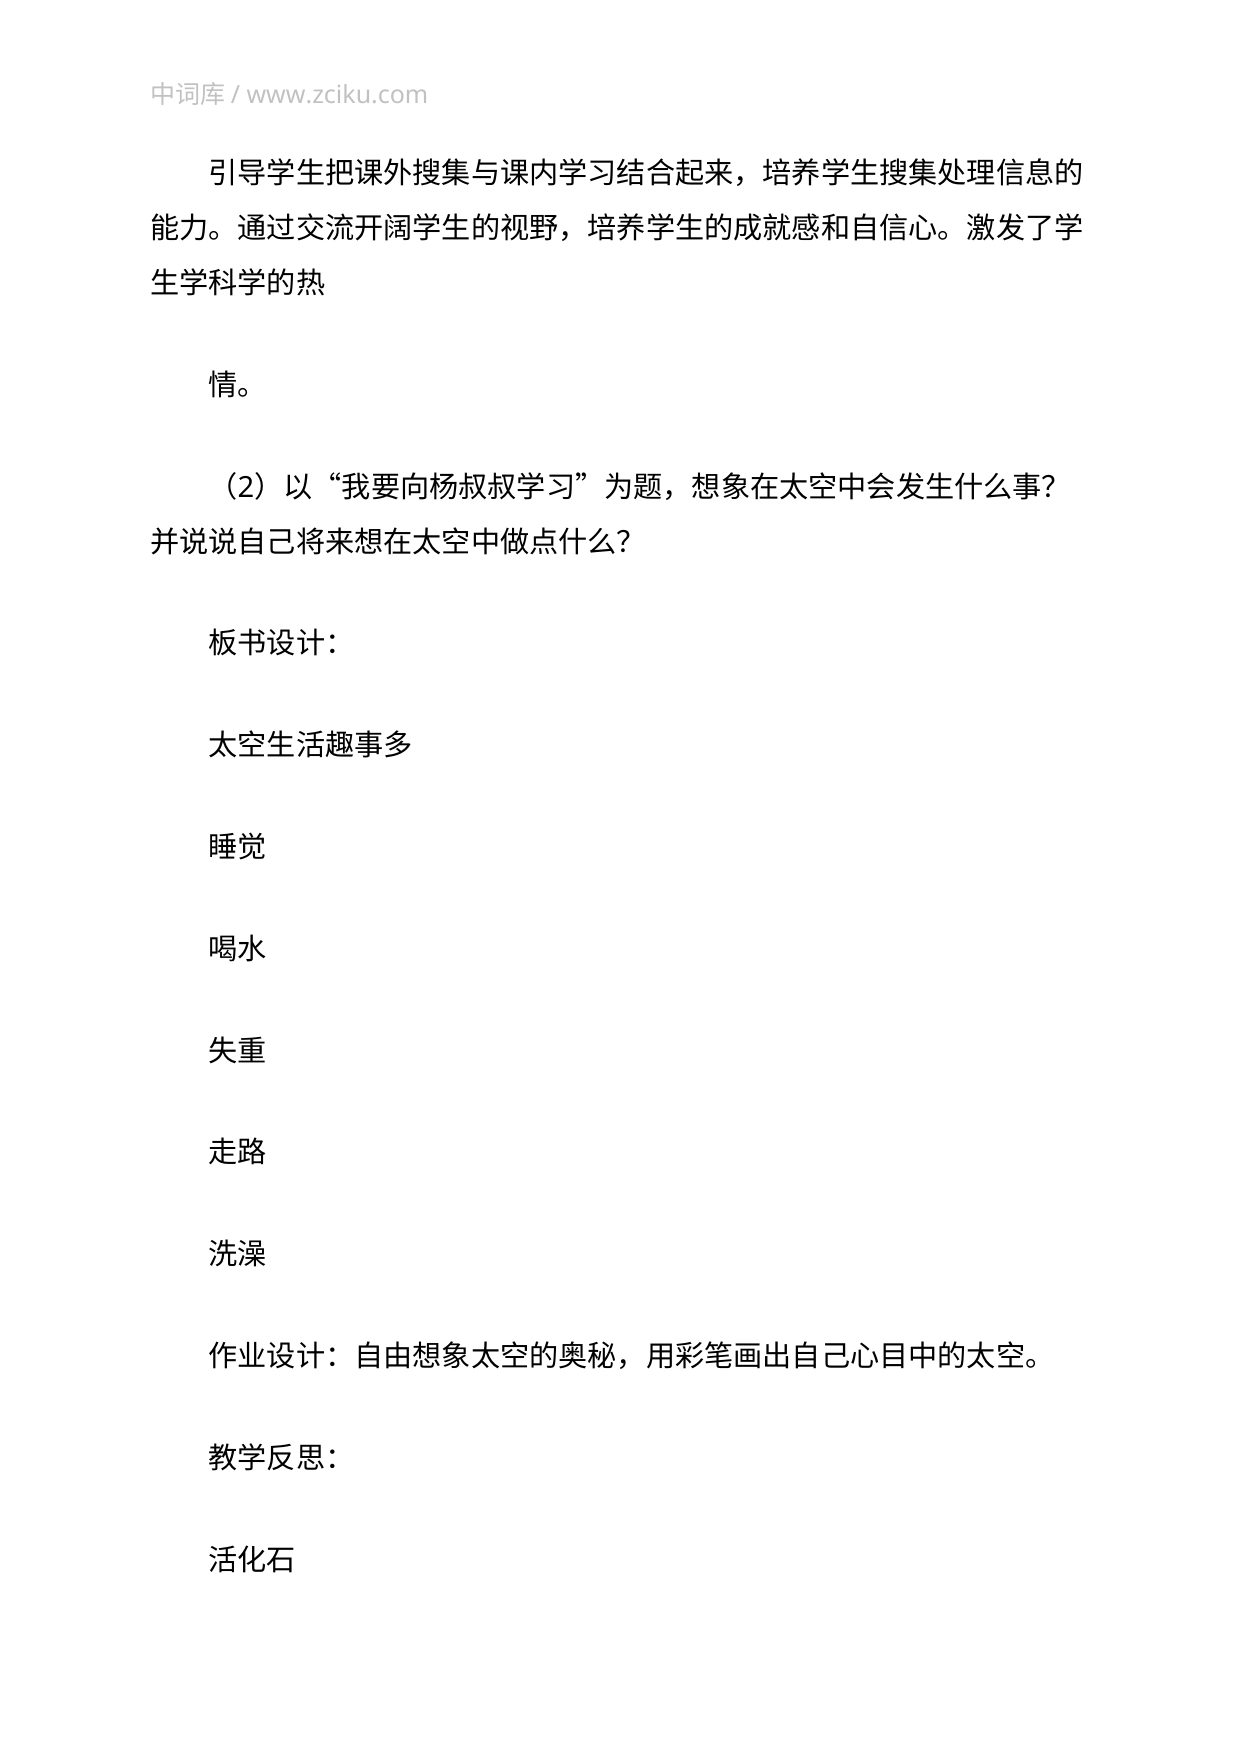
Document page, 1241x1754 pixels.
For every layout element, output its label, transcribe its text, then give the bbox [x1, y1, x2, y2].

text 失重 [150, 1027, 1090, 1069]
text 喝水 [150, 925, 1090, 968]
text 睡觉 [150, 824, 1090, 866]
text 板书设计： [150, 620, 1090, 662]
text （2）以“我要向杨叔叔学习”为题，想象在太空中会发生什么事？并说说自己将来想在太空中做点什么？ [150, 463, 1090, 561]
text 教学反思： [150, 1434, 1090, 1477]
text 洗澡 [150, 1231, 1090, 1273]
text 走路 [150, 1129, 1090, 1171]
text 作业设计：自由想象太空的奥秘，用彩笔画出自己心目中的太空。 [150, 1332, 1090, 1375]
text 活化石 [150, 1536, 1090, 1578]
text 情。 [150, 362, 1090, 404]
text 引导学生把课外搜集与课内学习结合起来，培养学生搜集处理信息的能力。通过交流开阔学生的视野，培养学生的成就感和自信心。激发了学生学科学的热 [150, 150, 1090, 302]
text 太空生活趣事多 [150, 722, 1090, 764]
